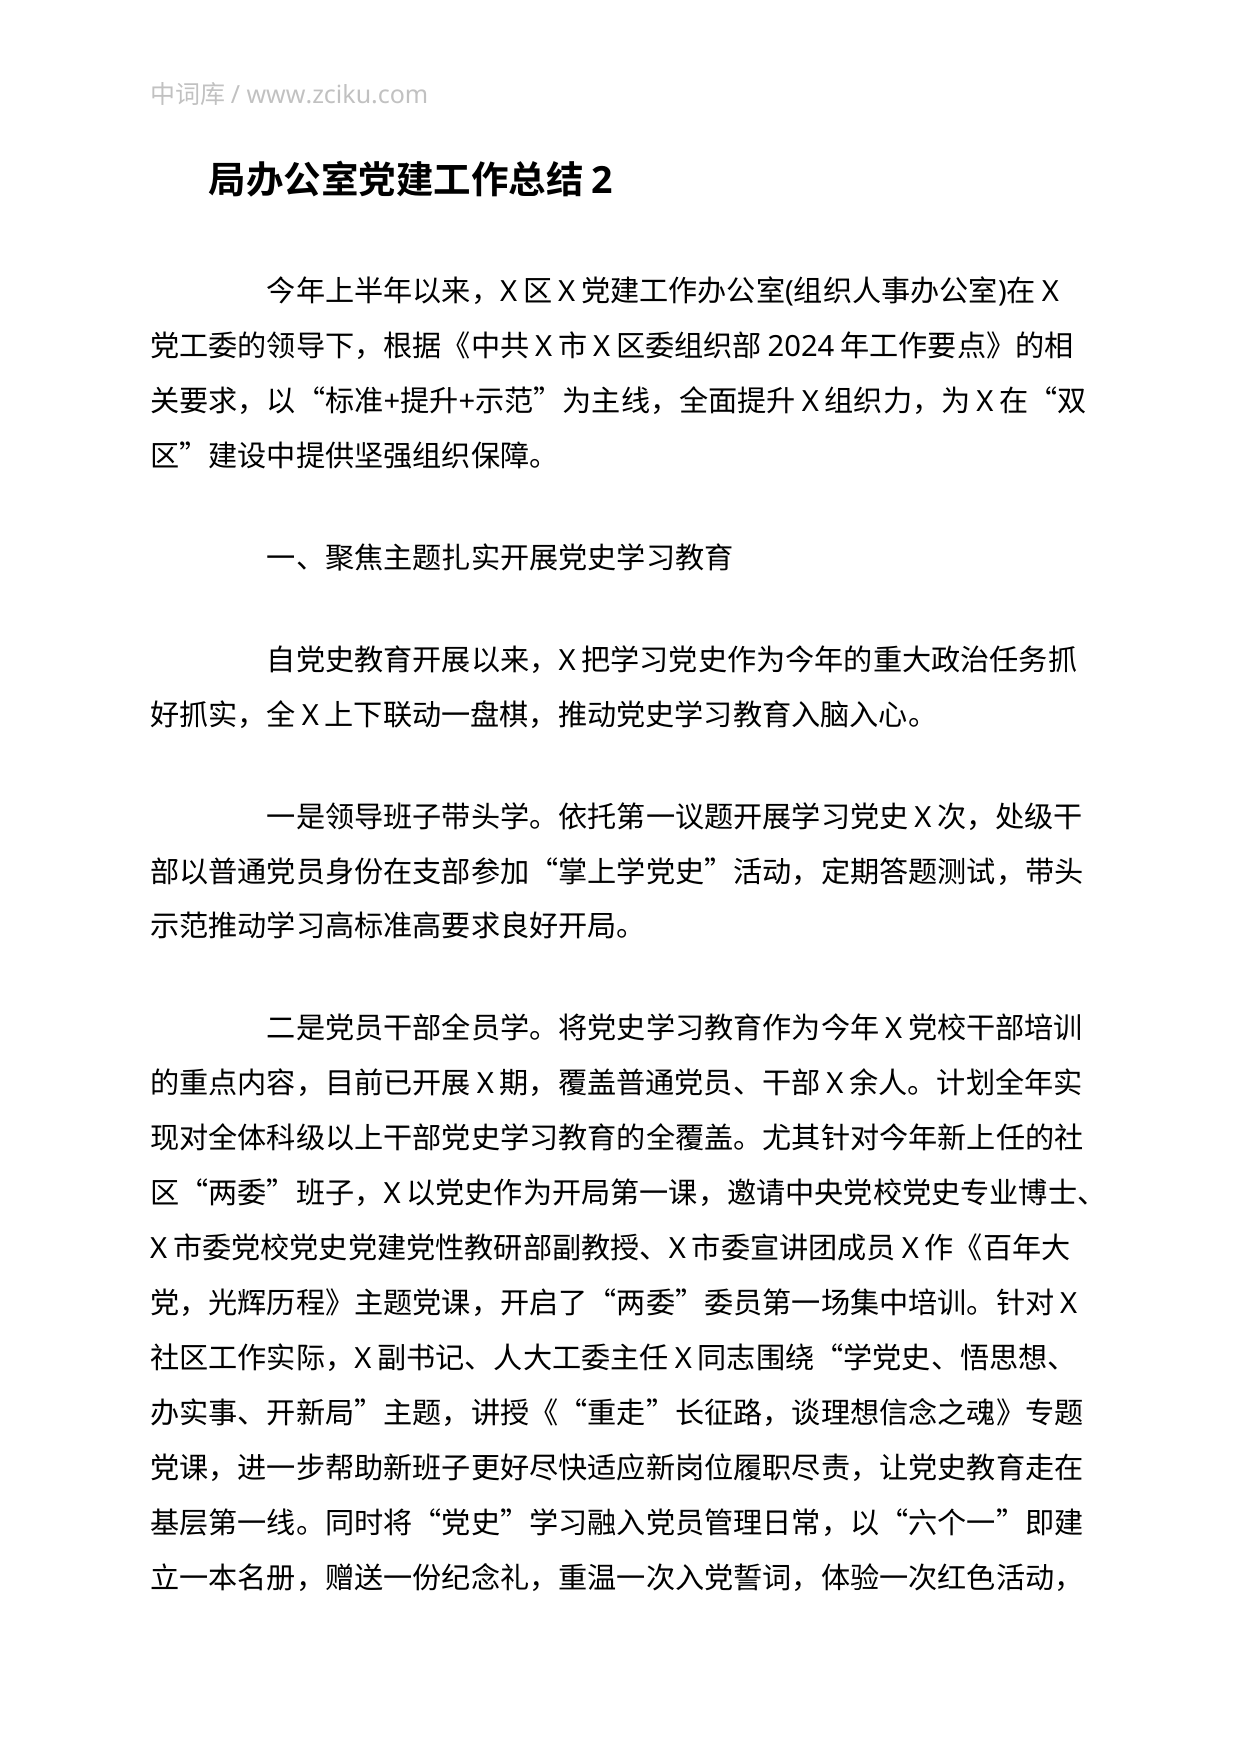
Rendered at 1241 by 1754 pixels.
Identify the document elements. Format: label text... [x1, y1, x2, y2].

text 一是领导班子带头学。依托第一议题开展学习党史X次，处级干部以普通党员身份在支部参加“掌上学党史”活动，定期答题测试，带头示范推动学习高标准高要求良好开局。 [150, 793, 1090, 945]
text 一、聚焦主题扎实开展党史学习教育 [150, 534, 1090, 577]
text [150, 1005, 1090, 1597]
text 局办公室党建工作总结2 [150, 150, 1090, 204]
text 今年上半年以来，X区X党建工作办公室(组织人事办公室)在X党工委的领导下，根据《中共X市X区委组织部2024年工作要点》的相关要求，以“标准+提升+示范”为主线，全面提升X组织力，为X在“双区”建设中提供坚强组织保障。 [150, 268, 1090, 475]
text 自党史教育开展以来，X把学习党史作为今年的重大政治任务抓好抓实，全X上下联动一盘棋，推动党史学习教育入脑入心。 [150, 636, 1090, 733]
